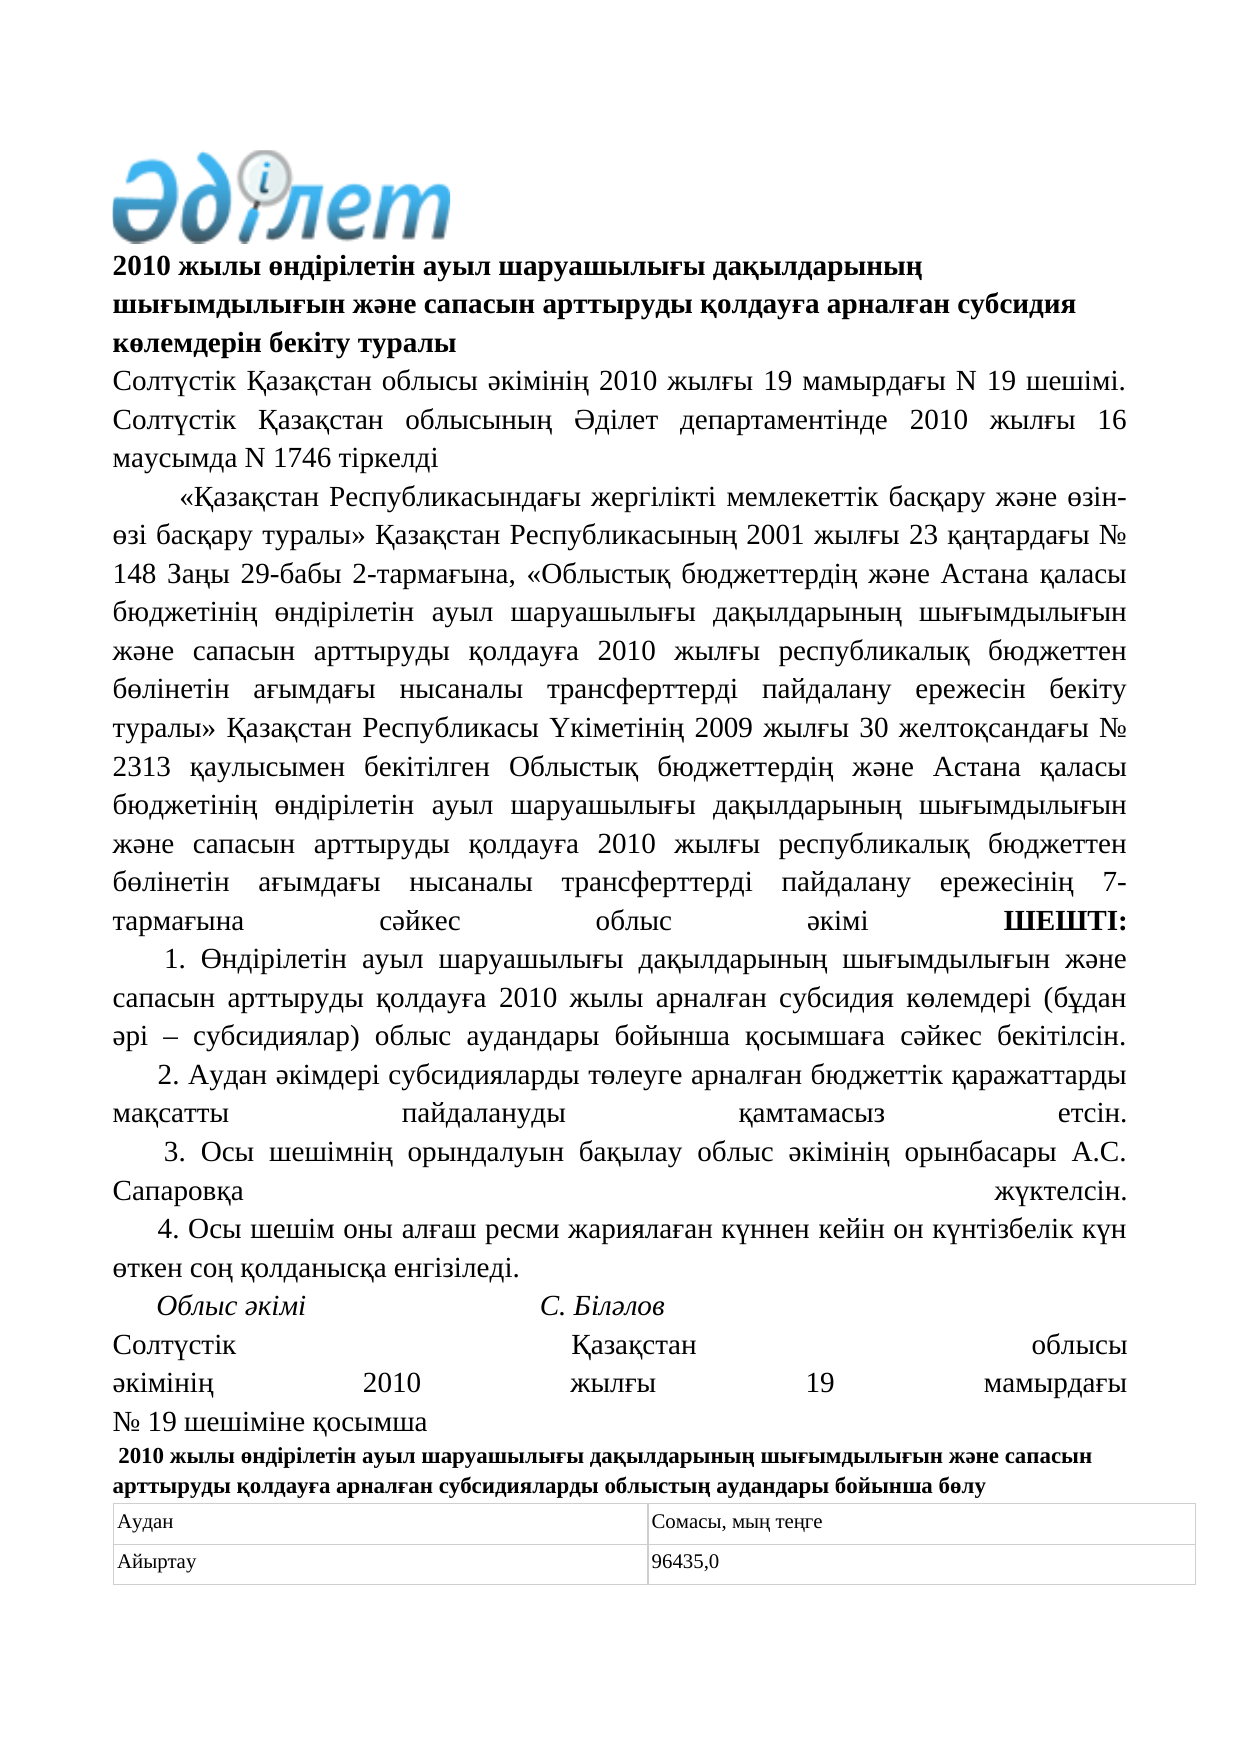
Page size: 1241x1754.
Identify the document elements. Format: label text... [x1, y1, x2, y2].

table_header Сомасы, мың теңге [649, 1504, 1195, 1543]
text «Қазақстан Республикасындағы жергілікті мемлекеттік басқару және өзін-өзі басқару туралы» Қазақстан Республикасының 2001 жылғы 23 қаңтардағы № 148 Заңы 29-бабы 2-тармағына, «Облыстық бюджеттердiң және Астана қаласы бюджетiнiң өндiрiлетiн ауыл шаруашылығы дақылдарының шығымдылығын және сапасын арттыруды қолдауға 2010 жылғы республикалық бюджеттен бөлiнетiн ағымдағы нысаналы трансферттердi пайдалану ережесiн бекіту туралы» Қазақстан Республикасы Үкіметінің 2009 жылғы 30 желтоқсандағы № 2313 қаулысымен бекітілген Облыстық бюджеттердiң және Астана қаласы бюджетiнiң өндiрiлетiн ауыл шаруашылығы дақылдарының шығымдылығын және сапасын арттыруды қолдауға 2010 жылғы республикалық бюджеттен бөлiнетiн ағымдағы нысаналы трансферттердi пайдалану ережесiнің 7-тармағына сәйкес облыс әкімі ШЕШТІ: 1. Өндiрiлетiн ауыл шаруашылығы дақылдарының шығымдылығын және сапасын арттыруды қолдауға 2010 жылы арналған субсидия көлемдері (бұдан әрі – субсидиялар) облыс аудандары бойынша қосымшаға сәйкес бекiтiлсiн. 2. Аудан әкімдері субсидияларды төлеуге арналған бюджеттік қаражаттарды мақсатты пайдалануды қамтамасыз етсін. 3. Осы шешімнің орындалуын бақылау облыс әкімінің орынбасары А.С. Сапаровқа жүктелсін. 4. Осы шешім оны алғаш ресми жариялаған күннен кейін он күнтізбелік күн өткен соң қолданысқа енгізіледі. [112, 479, 1128, 1283]
text Солтүстік Қазақстан облысы әкімінің 2010 жылғы 19 мамырдағы № 19 шешіміне қосымша [112, 1327, 1128, 1437]
text 2010 жылы өндірілетін ауыл шаруашылығы дақылдарының шығымдылығын және сапасын арттыруды қолдауға арналған субсидияларды облыстың аудандары бойынша бөлу [112, 1442, 1128, 1499]
table_header Аудан [114, 1504, 647, 1543]
picture [112, 150, 451, 244]
text Облыс әкімі С. Біләлов [112, 1288, 1128, 1322]
table_cell 96435,0 [649, 1545, 1195, 1584]
text 2010 жылы өндірілетін ауыл шаруашылығы дақылдарының шығымдылығын және сапасын арттыруды қолдауға арналған субсидия көлемдерін бекіту туралы [112, 248, 1128, 358]
text Солтүстік Қазақстан облысы әкімінің 2010 жылғы 19 мамырдағы N 19 шешімі. Солтүстік Қазақстан облысының Әділет департаментінде 2010 жылғы 16 маусымда N 1746 тіркелді [112, 363, 1128, 474]
table_cell Айыртау [114, 1545, 647, 1584]
